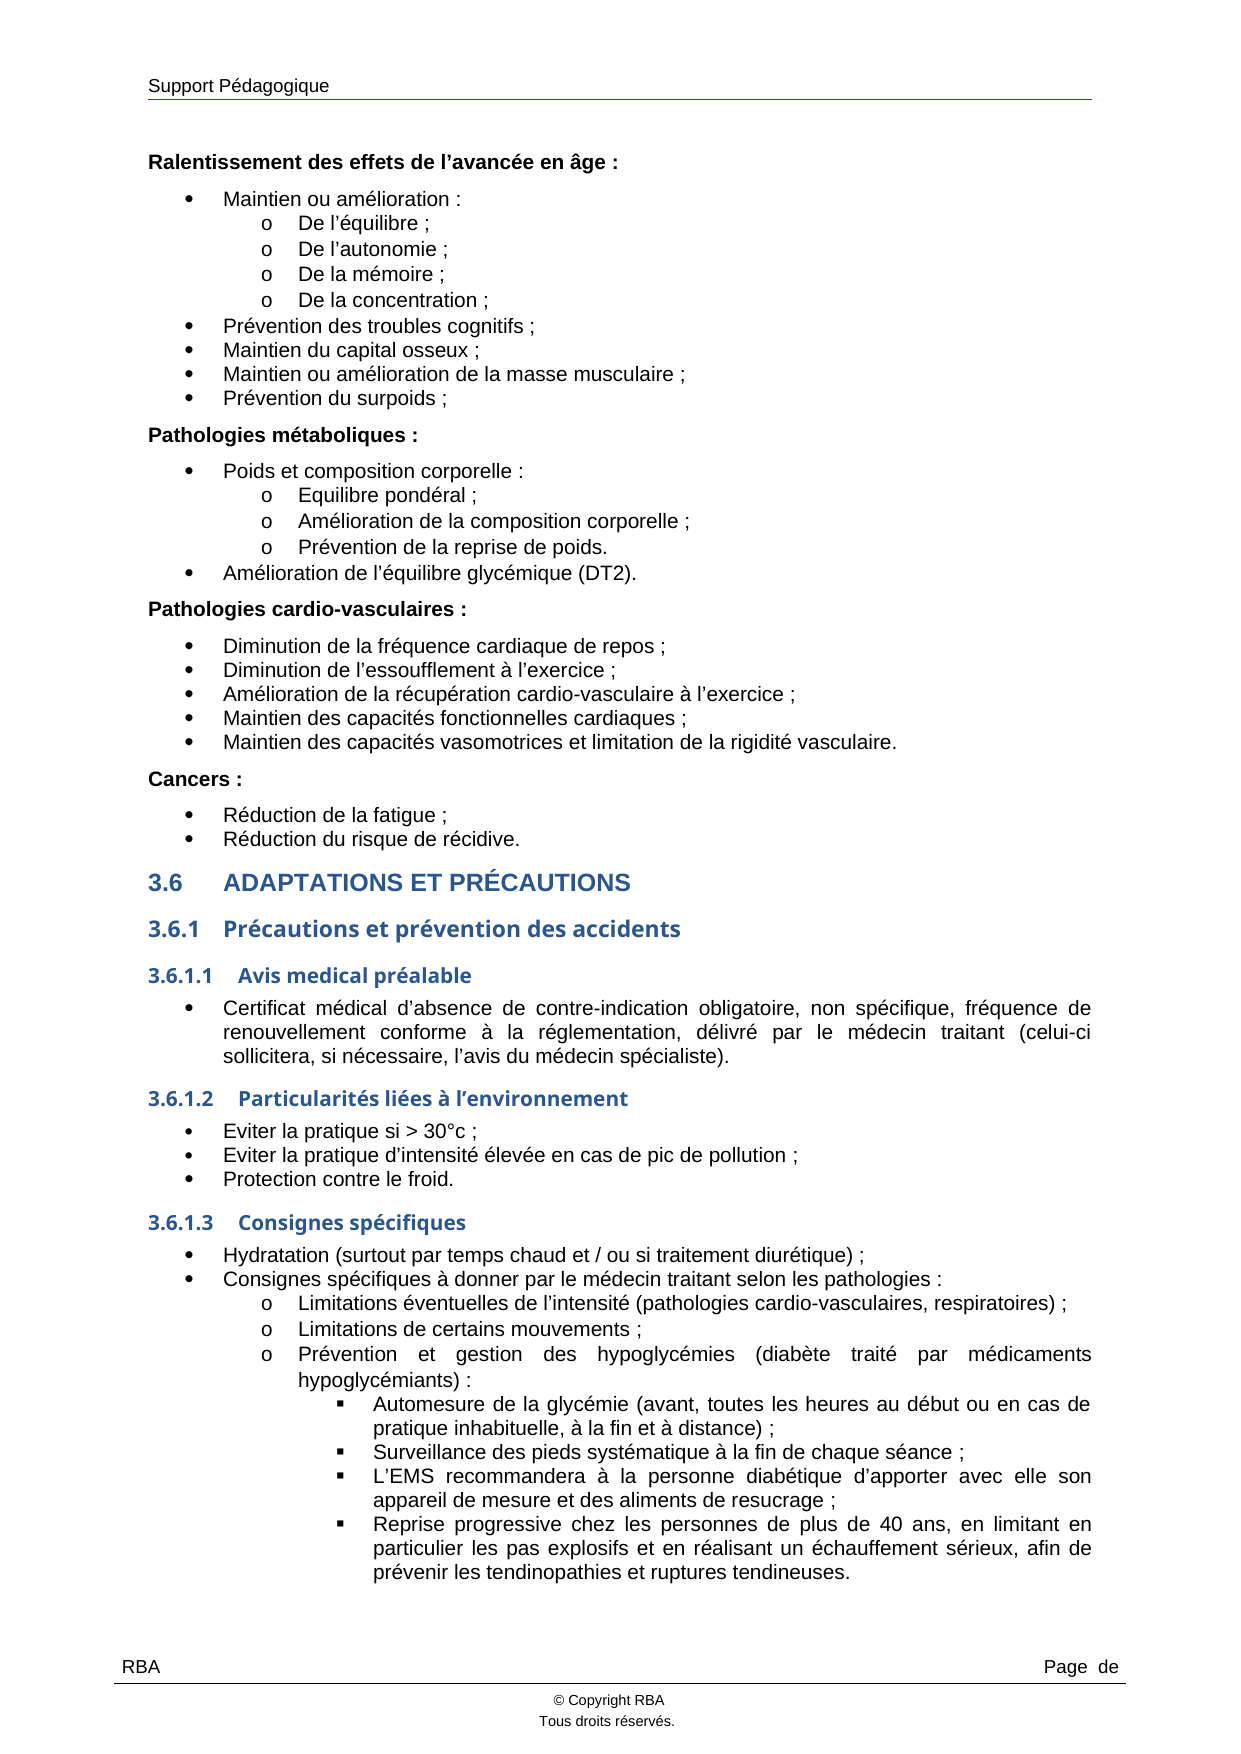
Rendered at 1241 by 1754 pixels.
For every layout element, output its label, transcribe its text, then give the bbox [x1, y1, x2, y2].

list De l’autonomie ; [260, 236, 1092, 262]
list Maintien ou amélioration : [185, 186, 1092, 211]
list Amélioration de la composition corporelle ; [260, 509, 1092, 535]
list Eviter la pratique d’intensité élevée en cas de pic de pollution ; [185, 1143, 1092, 1167]
list Particularités liées à l’environnement [148, 1084, 1092, 1113]
list De la concentration ; [260, 288, 1092, 314]
list Diminution de la fréquence cardiaque de repos ; [185, 634, 1092, 658]
list Hydratation (surtout par temps chaud et / ou si traitement diurétique) ; [185, 1242, 1092, 1266]
list Consignes spécifiques [148, 1208, 1092, 1236]
list Amélioration de l’équilibre glycémique (DT2). [185, 561, 1092, 585]
list De la mémoire ; [260, 262, 1092, 288]
list Consignes spécifiques à donner par le médecin traitant selon les pathologies : [185, 1266, 1092, 1291]
list Amélioration de la récupération cardio-vasculaire à l’exercice ; [185, 682, 1092, 706]
list Diminution de l’essoufflement à l’exercice ; [185, 658, 1092, 682]
list Eviter la pratique si > 30°c ; [185, 1119, 1092, 1143]
list Equilibre pondéral ; [260, 483, 1092, 509]
text Pathologies métaboliques : [148, 423, 1092, 447]
list Maintien ou amélioration de la masse musculaire ; [185, 362, 1092, 386]
list Maintien des capacités vasomotrices et limitation de la rigidité vasculaire. [185, 730, 1092, 754]
list Protection contre le froid. [185, 1167, 1092, 1191]
text Cancers : [148, 766, 1092, 790]
list Poids et composition corporelle : [185, 459, 1092, 483]
list Maintien du capital osseux ; [185, 338, 1092, 362]
list L’EMS recommandera à la personne diabétique d’apporter avec elle son appareil de mesure et des aliments de resucrage ; [335, 1464, 1092, 1512]
list Automesure de la glycémie (avant, toutes les heures au début ou en cas de pratique inhabituelle, à la fin et à distance) ; [335, 1392, 1092, 1440]
list Limitations de certains mouvements ; [260, 1316, 1092, 1342]
list Prévention et gestion des hypoglycémies (diabète traité par médicaments hypoglycémiants) : [260, 1342, 1092, 1392]
subtitle Adaptations et précautions [148, 868, 1092, 896]
list Reprise progressive chez les personnes de plus de 40 ans, en limitant en particulier les pas explosifs et en réalisant un échauffement sérieux, afin de prévenir les tendinopathies et ruptures tendineuses. [335, 1512, 1092, 1584]
list Certificat médical d’absence de contre-indication obligatoire, non spécifique, fréquence de renouvellement conforme à la réglementation, délivré par le médecin traitant (celui-ci sollicitera, si nécessaire, l’avis du médecin spécialiste). [185, 996, 1092, 1068]
text Ralentissement des effets de l’avancée en âge : [148, 150, 1092, 174]
list Maintien des capacités fonctionnelles cardiaques ; [185, 706, 1092, 730]
list Prévention des troubles cognitifs ; [185, 314, 1092, 338]
list Surveillance des pieds systématique à la fin de chaque séance ; [335, 1440, 1092, 1464]
list De l’équilibre ; [260, 211, 1092, 236]
list Avis medical préalable [148, 961, 1092, 989]
list Réduction de la fatigue ; [185, 803, 1092, 827]
list Limitations éventuelles de l’intensité (pathologies cardio-vasculaires, respiratoires) ; [260, 1291, 1092, 1316]
list Prévention de la reprise de poids. [260, 535, 1092, 561]
text Pathologies cardio-vasculaires : [148, 597, 1092, 621]
list Prévention du surpoids ; [185, 386, 1092, 410]
text Précautions et prévention des accidents [148, 913, 1092, 944]
list Réduction du risque de récidive. [185, 827, 1092, 851]
